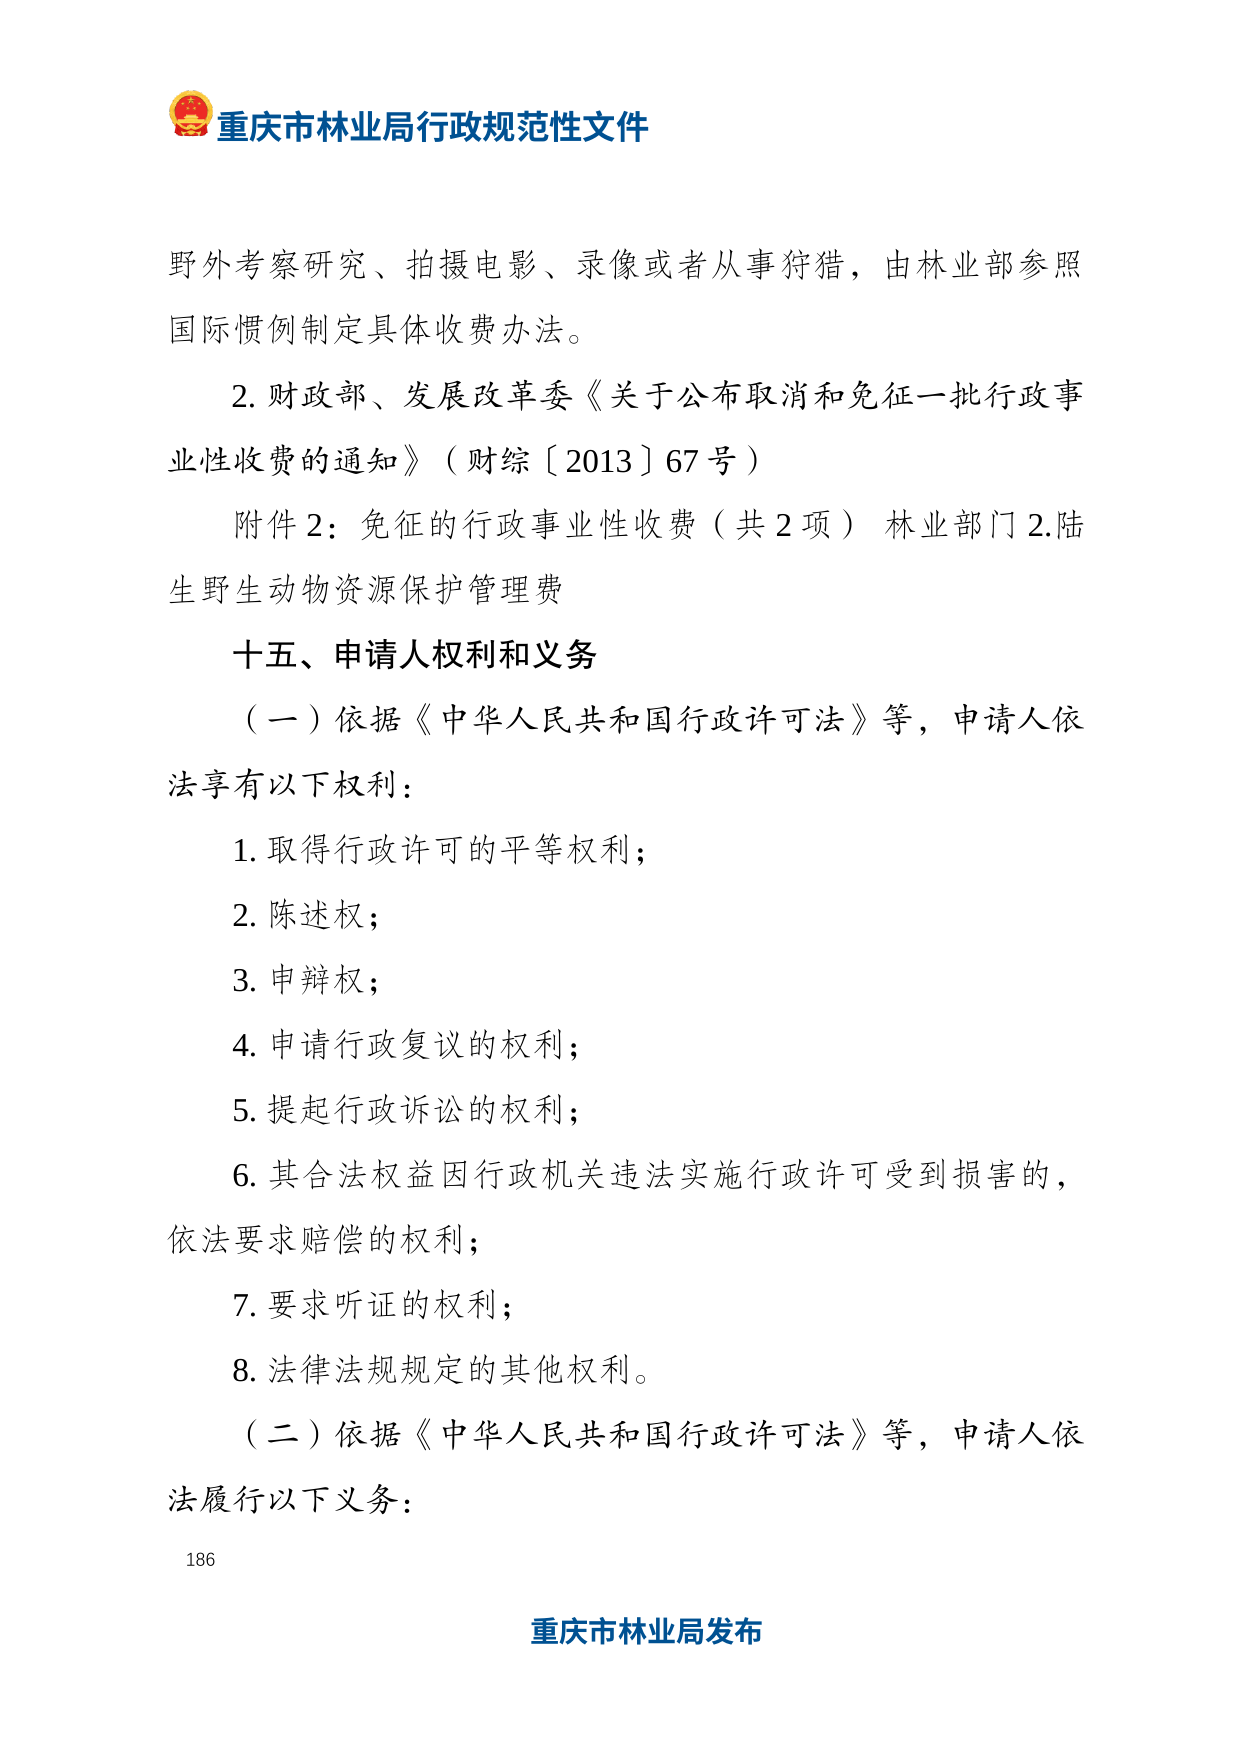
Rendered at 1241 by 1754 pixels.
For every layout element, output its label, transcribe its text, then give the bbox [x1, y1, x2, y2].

picture [165, 88, 217, 140]
text （一）依据《中华人民共和国行政许可法》等，申请人依法享有以下权利： [165, 688, 1087, 818]
text 1. 取得行政许可的平等权利； [165, 818, 1087, 883]
text 8. 法律法规规定的其他权利。 [165, 1338, 1087, 1403]
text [165, 233, 1087, 363]
text 5. 提起行政诉讼的权利； [165, 1078, 1087, 1143]
text 2. 财政部、发展改革委《关于公布取消和免征一批行政事业性收费的通知》（财综〔2013〕67号） [165, 363, 1087, 493]
text 4. 申请行政复议的权利； [165, 1013, 1087, 1078]
text （二）依据《中华人民共和国行政许可法》等，申请人依法履行以下义务： [165, 1403, 1087, 1533]
text 十五、申请人权利和义务 [165, 623, 1087, 688]
text 6. 其合法权益因行政机关违法实施行政许可受到损害的，依法要求赔偿的权利； [165, 1143, 1087, 1273]
text 2. 陈述权； [165, 883, 1087, 948]
text 附件2：免征的行政事业性收费（共2项） 林业部门2.陆生野生动物资源保护管理费 [165, 493, 1087, 623]
text 7. 要求听证的权利； [165, 1273, 1087, 1338]
text 3. 申辩权； [165, 948, 1087, 1013]
